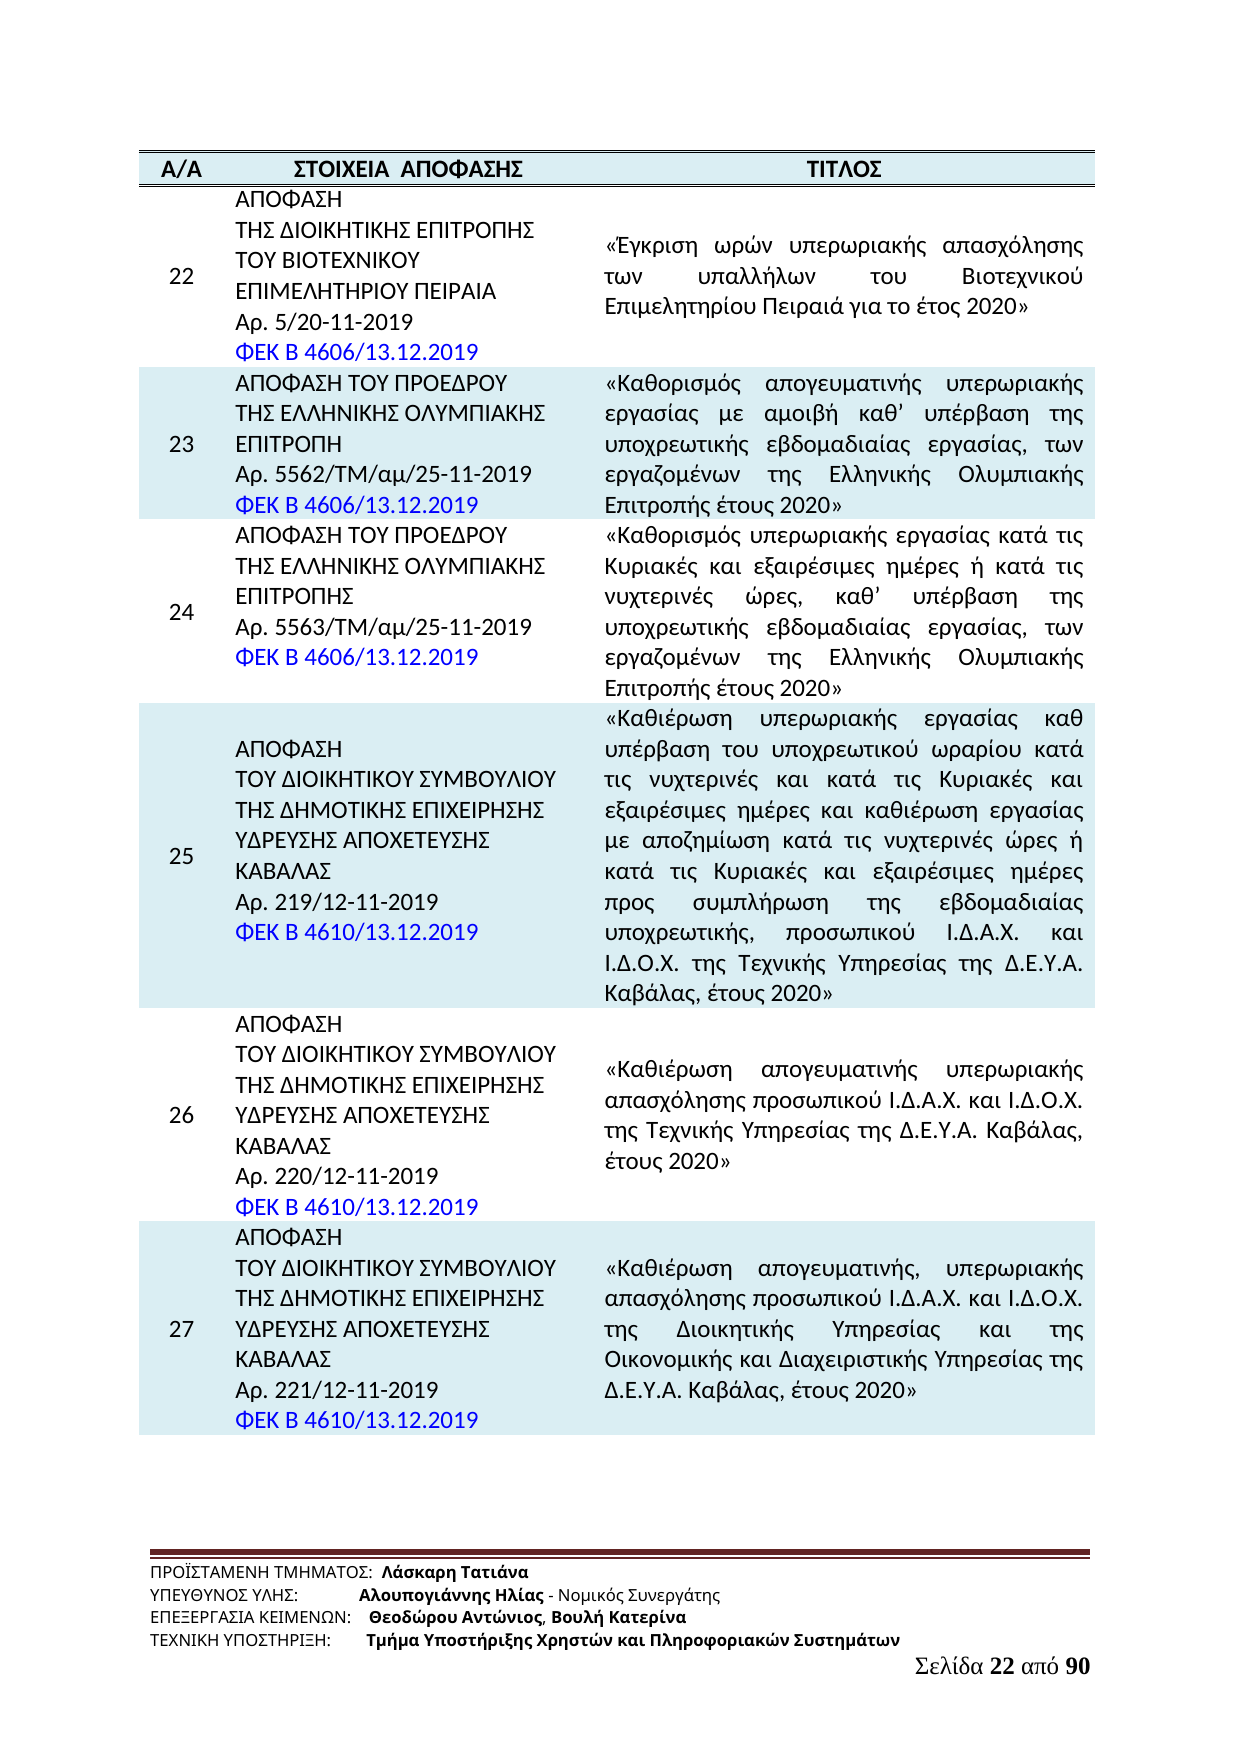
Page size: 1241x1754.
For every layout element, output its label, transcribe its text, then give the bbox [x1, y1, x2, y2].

table_cell 23 [139, 367, 224, 519]
table_cell 24 [139, 519, 224, 702]
table_header A/A [139, 153, 224, 184]
table_cell ΑΠΟΦΑΣΗ ΤΟΥ ΠΡΟΕΔΡΟΥ ΤΗΣ ΕΛΛΗΝΙΚΗΣ ΟΛΥΜΠΙΑΚΗΣ ΕΠΙΤΡΟΠΗΣ Αρ. 5563/ΤΜ/αμ/25-11-2019 ΦΕΚ B 4606/13.12.2019 [224, 519, 593, 702]
table_cell «Καθιέρωση απογευματινής υπερωριακής απασχόλησης προσωπικού Ι.Δ.Α.Χ. και Ι.Δ.Ο.Χ. της Τεχνικής Υπηρεσίας της Δ.Ε.Υ.Α. Καβάλας, έτους 2020» [593, 1008, 1095, 1221]
table_cell «Καθιέρωση απογευματινής, υπερωριακής απασχόλησης προσωπικού Ι.Δ.Α.Χ. και Ι.Δ.Ο.Χ. της Διοικητικής Υπηρεσίας και της Οικονομικής και Διαχειριστικής Υπηρεσίας της Δ.Ε.Υ.Α. Καβάλας, έτους 2020» [593, 1221, 1095, 1435]
table_cell «Καθορισμός υπερωριακής εργασίας κατά τις Κυριακές και εξαιρέσιμες ημέρες ή κατά τις νυχτερινές ώρες, καθ’ υπέρβαση της υποχρεωτικής εβδομαδιαίας εργασίας, των εργαζομένων της Ελληνικής Ολυμπιακής Επιτροπής έτους 2020» [593, 519, 1095, 702]
table_cell 27 [139, 1221, 224, 1435]
table_cell ΑΠΟΦΑΣΗ ΤΟΥ ΔΙΟΙΚΗΤΙΚΟΥ ΣΥΜΒΟΥΛΙΟΥ ΤΗΣ ΔΗΜΟΤΙΚΗΣ ΕΠΙΧΕΙΡΗΣΗΣ ΥΔΡΕΥΣΗΣ ΑΠΟΧΕΤΕΥΣΗΣ ΚΑΒΑΛΑΣ Αρ. 220/12-11-2019 ΦΕΚ B 4610/13.12.2019 [224, 1008, 593, 1221]
table_header ΤΙΤΛΟΣ [593, 153, 1095, 184]
table_cell «Καθορισμός απογευματινής υπερωριακής εργασίας με αμοιβή καθ’ υπέρβαση της υποχρεωτικής εβδομαδιαίας εργασίας, των εργαζομένων της Ελληνικής Ολυμπιακής Επιτροπής έτους 2020» [593, 367, 1095, 519]
table_cell ΑΠΟΦΑΣΗ ΤΗΣ ΔΙΟΙΚΗΤΙΚΗΣ ΕΠΙΤΡΟΠΗΣ ΤΟΥ ΒΙΟΤΕΧΝΙΚΟΥ ΕΠΙΜΕΛΗΤΗΡΙΟΥ ΠΕΙΡΑΙΑ Αρ. 5/20-11-2019 ΦΕΚ B 4606/13.12.2019 [224, 187, 593, 367]
table_cell «Καθιέρωση υπερωριακής εργασίας καθ υπέρβαση του υποχρεωτικού ωραρίου κατά τις νυχτερινές και κατά τις Κυριακές και εξαιρέσιμες ημέρες και καθιέρωση εργασίας με αποζημίωση κατά τις νυχτερινές ώρες ή κατά τις Κυριακές και εξαιρέσιμες ημέρες προς συμπλήρωση της εβδομαδιαίας υποχρεωτικής, προσωπικού Ι.Δ.Α.Χ. και Ι.Δ.Ο.Χ. της Τεχνικής Υπηρεσίας της Δ.Ε.Υ.Α. Καβάλας, έτους 2020» [593, 703, 1095, 1008]
table_header ΣΤΟΙΧΕΙΑ ΑΠΟΦΑΣΗΣ [224, 153, 593, 184]
table_cell 22 [139, 187, 224, 367]
table_cell 25 [139, 703, 224, 1008]
table_cell 26 [139, 1008, 224, 1221]
table_cell ΑΠΟΦΑΣΗ ΤΟΥ ΔΙΟΙΚΗΤΙΚΟΥ ΣΥΜΒΟΥΛΙΟΥ ΤΗΣ ΔΗΜΟΤΙΚΗΣ ΕΠΙΧΕΙΡΗΣΗΣ ΥΔΡΕΥΣΗΣ ΑΠΟΧΕΤΕΥΣΗΣ ΚΑΒΑΛΑΣ Αρ. 221/12-11-2019 ΦΕΚ B 4610/13.12.2019 [224, 1221, 593, 1435]
table_cell «Έγκριση ωρών υπερωριακής απασχόλησης των υπαλλήλων του Βιοτεχνικού Επιμελητηρίου Πειραιά για το έτος 2020» [593, 187, 1095, 367]
table_cell ΑΠΟΦΑΣΗ ΤΟΥ ΠΡΟΕΔΡΟΥ ΤΗΣ ΕΛΛΗΝΙΚΗΣ ΟΛΥΜΠΙΑΚΗΣ ΕΠΙΤΡΟΠΗ Αρ. 5562/ΤΜ/αμ/25-11-2019 ΦΕΚ B 4606/13.12.2019 [224, 367, 593, 519]
table_cell ΑΠΟΦΑΣΗ ΤΟΥ ΔΙΟΙΚΗΤΙΚΟΥ ΣΥΜΒΟΥΛΙΟΥ ΤΗΣ ΔΗΜΟΤΙΚΗΣ ΕΠΙΧΕΙΡΗΣΗΣ ΥΔΡΕΥΣΗΣ ΑΠΟΧΕΤΕΥΣΗΣ ΚΑΒΑΛΑΣ Aρ. 219/12-11-2019 ΦΕΚ B 4610/13.12.2019 [224, 703, 593, 1008]
